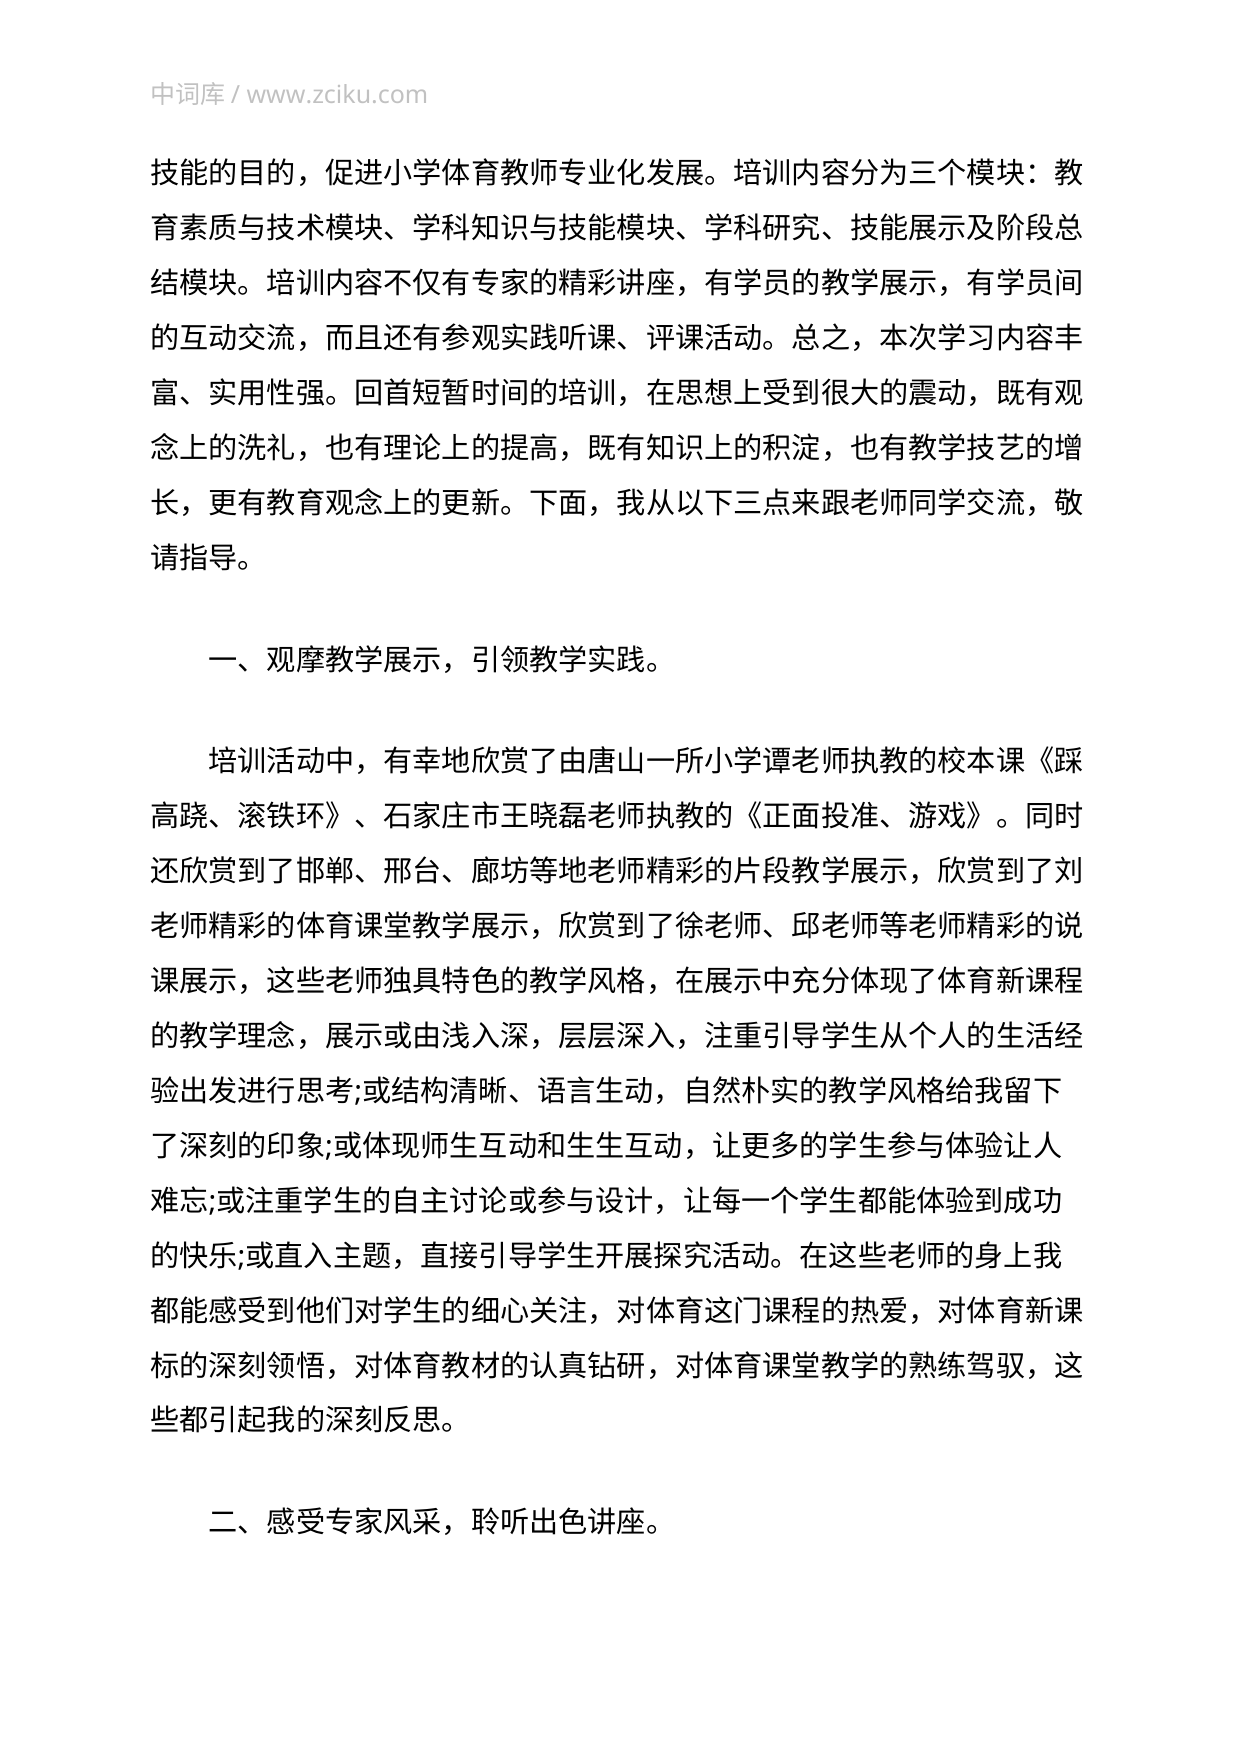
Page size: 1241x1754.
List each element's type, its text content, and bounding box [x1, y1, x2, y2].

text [150, 150, 1090, 577]
text 培训活动中，有幸地欣赏了由唐山一所小学谭老师执教的校本课《踩高跷、滚铁环》、石家庄市王晓磊老师执教的《正面投准、游戏》。同时还欣赏到了邯郸、邢台、廊坊等地老师精彩的片段教学展示，欣赏到了刘老师精彩的体育课堂教学展示，欣赏到了徐老师、邱老师等老师精彩的说课展示，这些老师独具特色的教学风格，在展示中充分体现了体育新课程的教学理念，展示或由浅入深，层层深入，注重引导学生从个人的生活经验出发进行思考;或结构清晰、语言生动，自然朴实的教学风格给我留下了深刻的印象;或体现师生互动和生生互动，让更多的学生参与体验让人难忘;或注重学生的自主讨论或参与设计，让每一个学生都能体验到成功的快乐;或直入主题，直接引导学生开展探究活动。在这些老师的身上我都能感受到他们对学生的细心关注，对体育这门课程的热爱，对体育新课标的深刻领悟，对体育教材的认真钻研，对体育课堂教学的熟练驾驭，这些都引起我的深刻反思。 [150, 738, 1090, 1439]
text 一、观摩教学展示，引领教学实践。 [150, 636, 1090, 678]
text 二、感受专家风采，聆听出色讲座。 [150, 1499, 1090, 1541]
